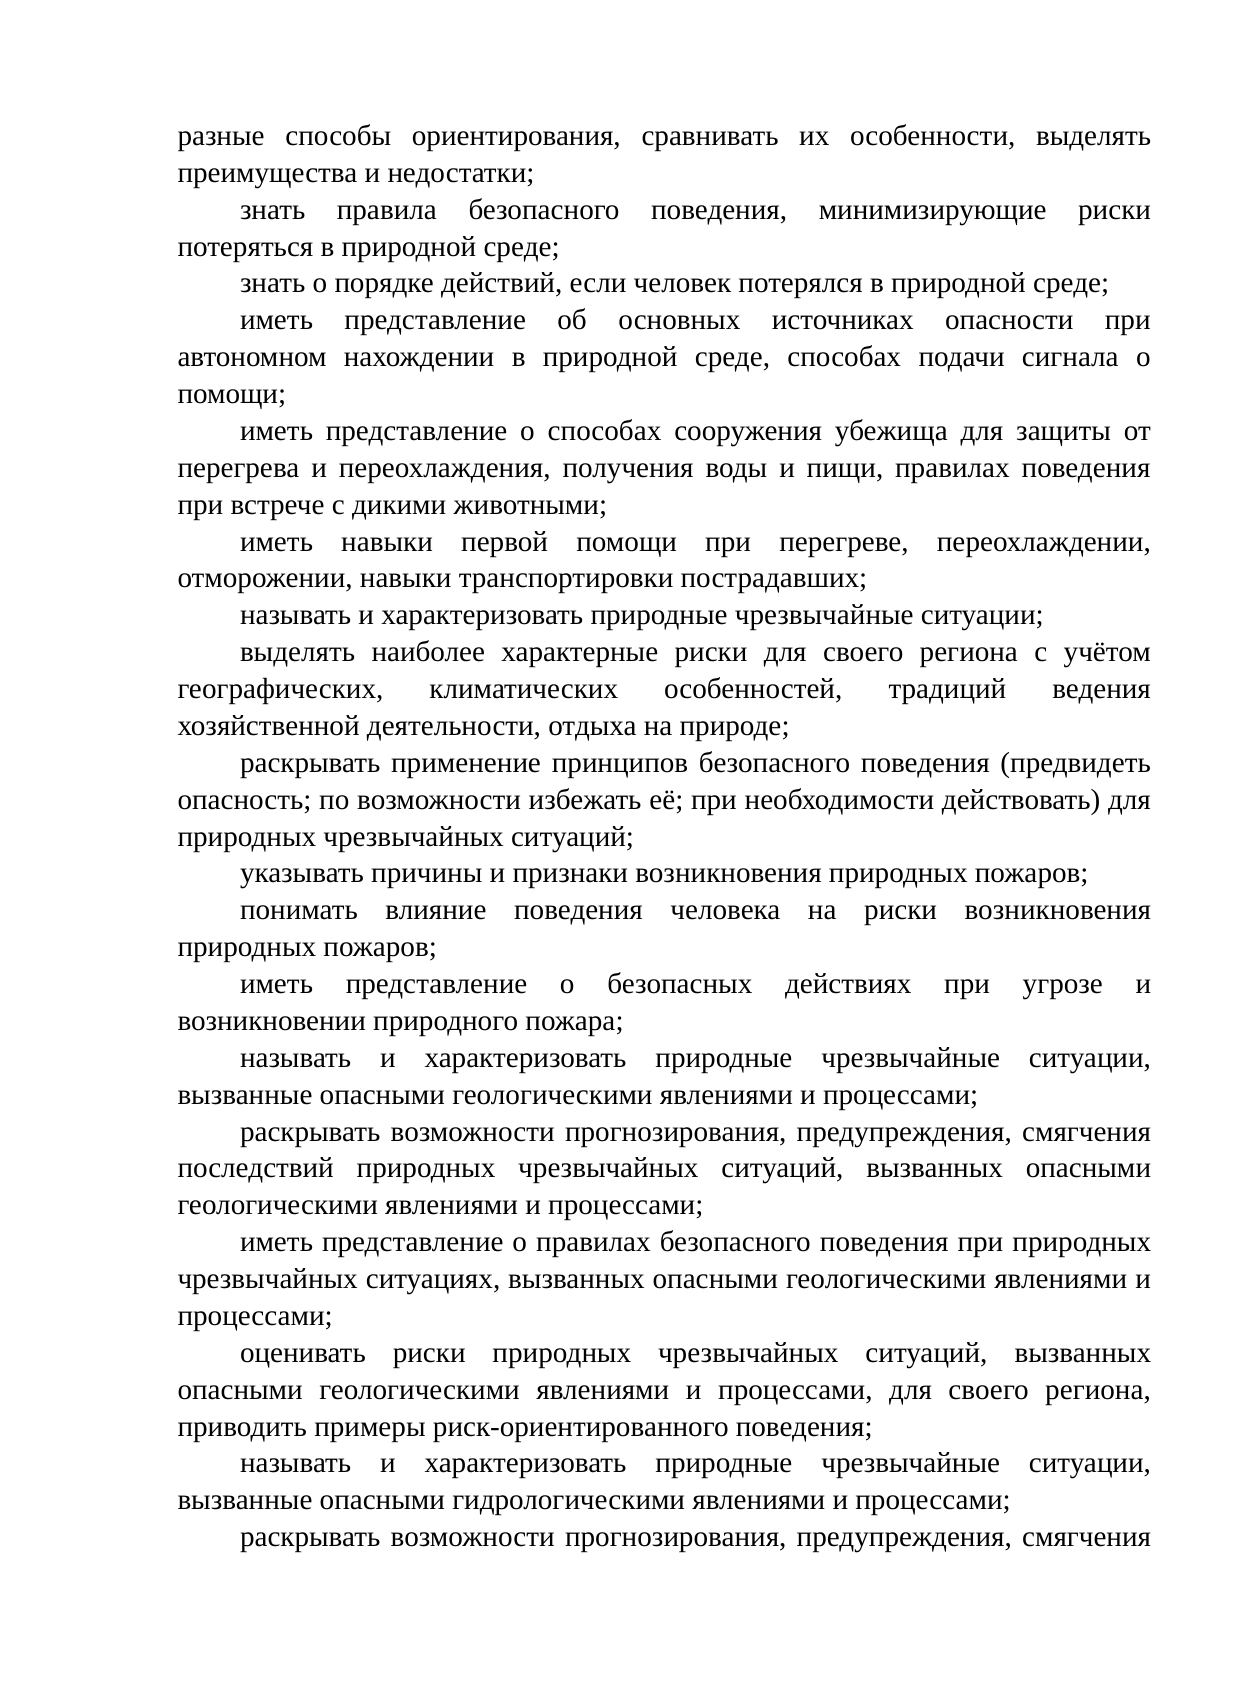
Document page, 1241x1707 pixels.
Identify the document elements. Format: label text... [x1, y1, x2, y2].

text указывать причины и признаки возникновения природных пожаров; [177, 856, 1152, 889]
text раскрывать возможности прогнозирования, предупреждения, смягчения последствий природных чрезвычайных ситуаций, вызванных опасными геологическими явлениями и процессами; [177, 1114, 1152, 1221]
text оценивать риски природных чрезвычайных ситуаций, вызванных опасными геологическими явлениями и процессами, для своего региона, приводить примеры риск-ориентированного поведения; [177, 1335, 1152, 1442]
text иметь представление об основных источниках опасности при автономном нахождении в природной среде, способах подачи сигнала о помощи; [177, 302, 1152, 410]
text знать правила безопасного поведения, минимизирующие риски потеряться в природной среде; [177, 192, 1152, 262]
text понимать влияние поведения человека на риски возникновения природных пожаров; [177, 892, 1152, 963]
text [177, 1519, 1152, 1553]
text называть и характеризовать природные чрезвычайные ситуации, вызванные опасными гидрологическими явлениями и процессами; [177, 1446, 1152, 1516]
text называть и характеризовать природные чрезвычайные ситуации; [177, 597, 1152, 631]
text иметь представление о способах сооружения убежища для защиты от перегрева и переохлаждения, получения воды и пищи, правилах поведения при встрече с дикими животными; [177, 413, 1152, 520]
text выделять наиболее характерные риски для своего региона с учётом географических, климатических особенностей, традиций ведения хозяйственной деятельности, отдыха на природе; [177, 634, 1152, 742]
text знать о порядке действий, если человек потерялся в природной среде; [177, 266, 1152, 299]
text иметь представление о безопасных действиях при угрозе и возникновении природного пожара; [177, 966, 1152, 1037]
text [177, 118, 1152, 188]
text называть и характеризовать природные чрезвычайные ситуации, вызванные опасными геологическими явлениями и процессами; [177, 1040, 1152, 1110]
text иметь представление о правилах безопасного поведения при природных чрезвычайных ситуациях, вызванных опасными геологическими явлениями и процессами; [177, 1224, 1152, 1332]
text раскрывать применение принципов безопасного поведения (предвидеть опасность; по возможности избежать её; при необходимости действовать) для природных чрезвычайных ситуаций; [177, 745, 1152, 852]
text иметь навыки первой помощи при перегреве, переохлаждении, отморожении, навыки транспортировки пострадавших; [177, 524, 1152, 594]
